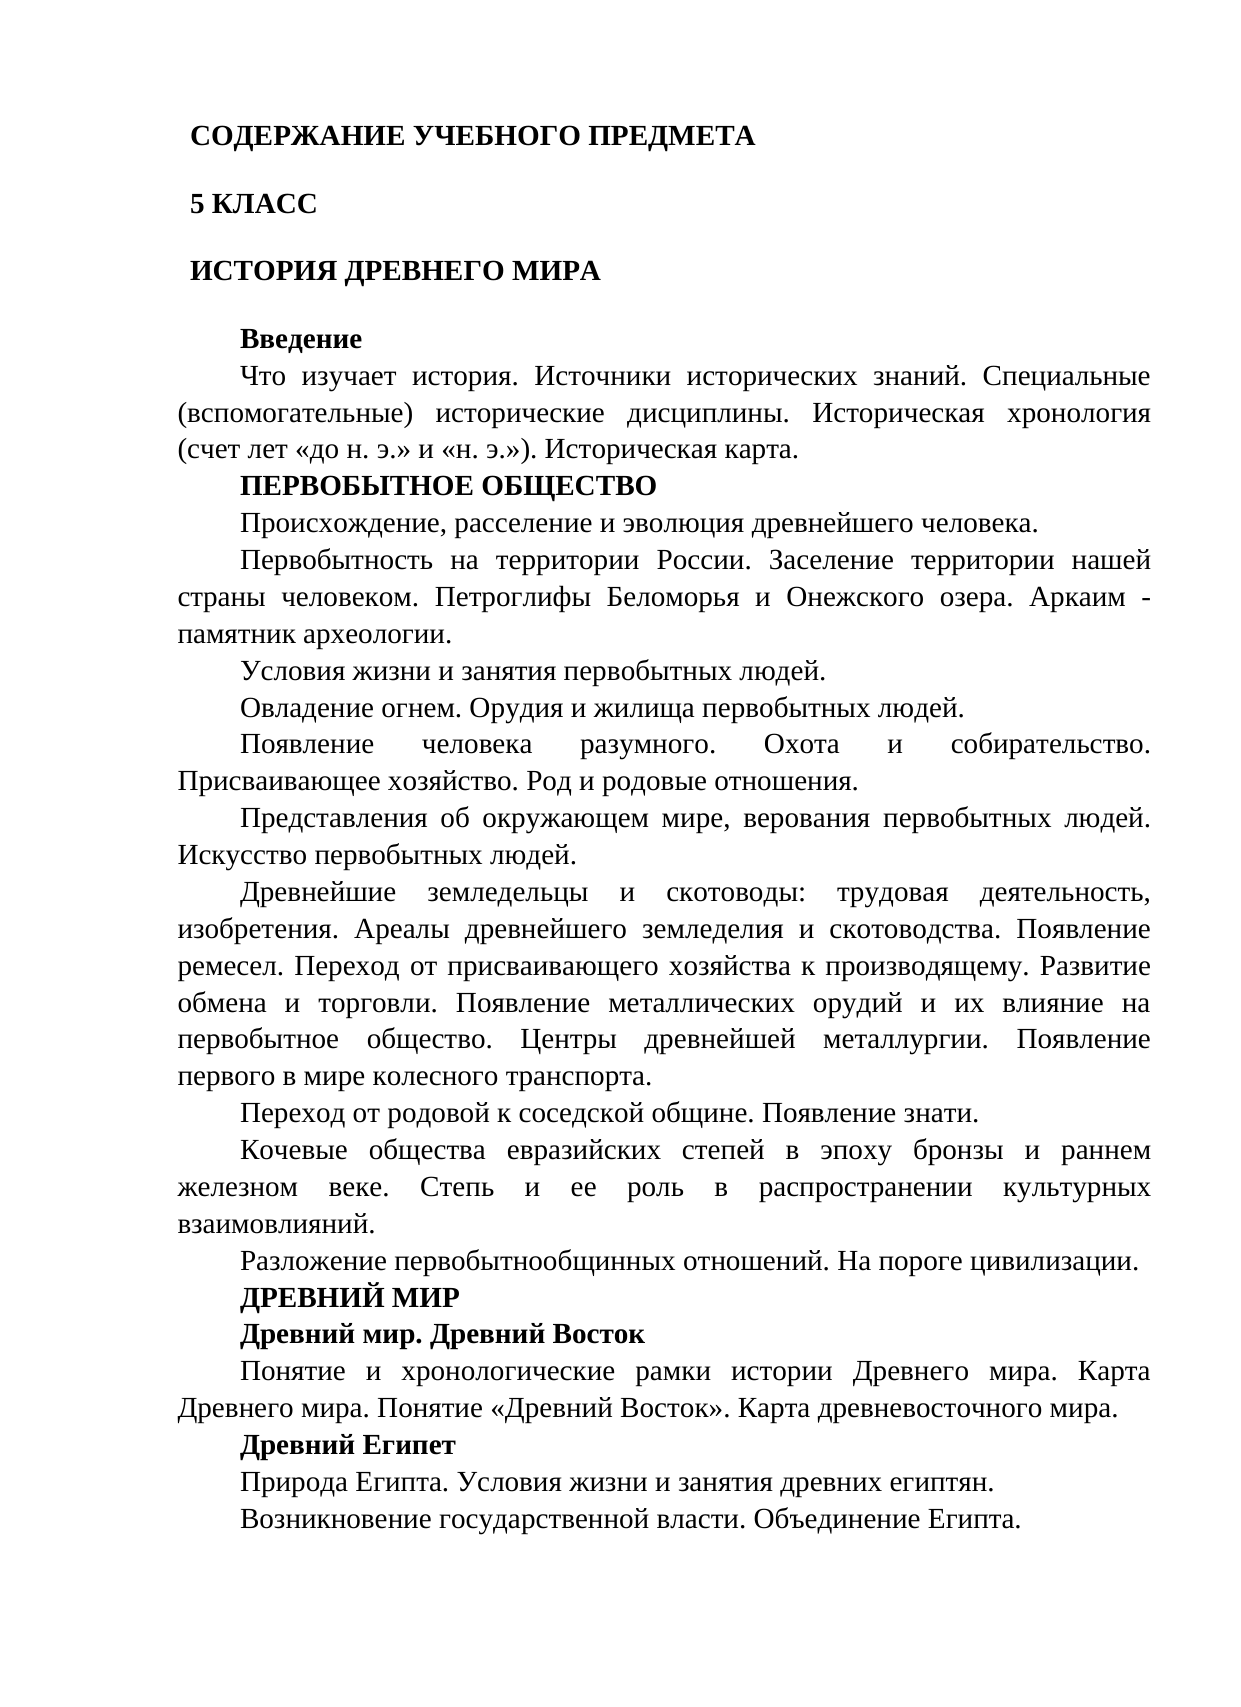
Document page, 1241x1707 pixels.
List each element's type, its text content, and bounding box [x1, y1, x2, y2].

text ДРЕВНИЙ МИР [177, 1280, 1152, 1313]
text Переход от родовой к соседской общине. Появление знати. [177, 1095, 1152, 1129]
text Первобытность на территории России. Заселение территории нашей страны человеком. Петроглифы Беломорья и Онежского озера. Аркаим - памятник археологии. [177, 542, 1152, 649]
text Разложение первобытнообщинных отношений. На пороге цивилизации. [177, 1243, 1152, 1276]
text ПЕРВОБЫТНОЕ ОБЩЕСТВО [177, 468, 1152, 502]
text Древний мир. Древний Восток [177, 1317, 1152, 1350]
text Древнейшие земледельцы и скотоводы: трудовая деятельность, изобретения. Ареалы древнейшего земледелия и скотоводства. Появление ремесел. Переход от присваивающего хозяйства к производящему. Развитие обмена и торговли. Появление металлических орудий и их влияние на первобытное общество. Центры древнейшей металлургии. Появление первого в мире колесного транспорта. [177, 874, 1152, 1092]
text Природа Египта. Условия жизни и занятия древних египтян. [177, 1464, 1152, 1498]
text 5 КЛАСС [190, 186, 1152, 219]
text Условия жизни и занятия первобытных людей. [177, 653, 1152, 686]
text Кочевые общества евразийских степей в эпоху бронзы и раннем железном веке. Степь и ее роль в распространении культурных взаимовлияний. [177, 1132, 1152, 1239]
text Древний Египет [177, 1427, 1152, 1461]
text Введение [177, 321, 1152, 354]
text Появление человека разумного. Охота и собирательство. Присваивающее хозяйство. Род и родовые отношения. [177, 727, 1152, 797]
text ИСТОРИЯ ДРЕВНЕГО МИРА [190, 253, 1152, 287]
text Возникновение государственной власти. Объединение Египта. [177, 1501, 1152, 1534]
text СОДЕРЖАНИЕ УЧЕБНОГО ПРЕДМЕТА [190, 118, 1152, 152]
text Представления об окружающем мире, верования первобытных людей. Искусство первобытных людей. [177, 800, 1152, 871]
text Понятие и хронологические рамки истории Древнего мира. Карта Древнего мира. Понятие «Древний Восток». Карта древневосточного мира. [177, 1353, 1152, 1424]
text Происхождение, расселение и эволюция древнейшего человека. [177, 505, 1152, 539]
text Овладение огнем. Орудия и жилища первобытных людей. [177, 690, 1152, 723]
text Что изучает история. Источники исторических знаний. Специальные (вспомогательные) исторические дисциплины. Историческая хронология (счет лет «до н. э.» и «н. э.»). Историческая карта. [177, 358, 1152, 465]
